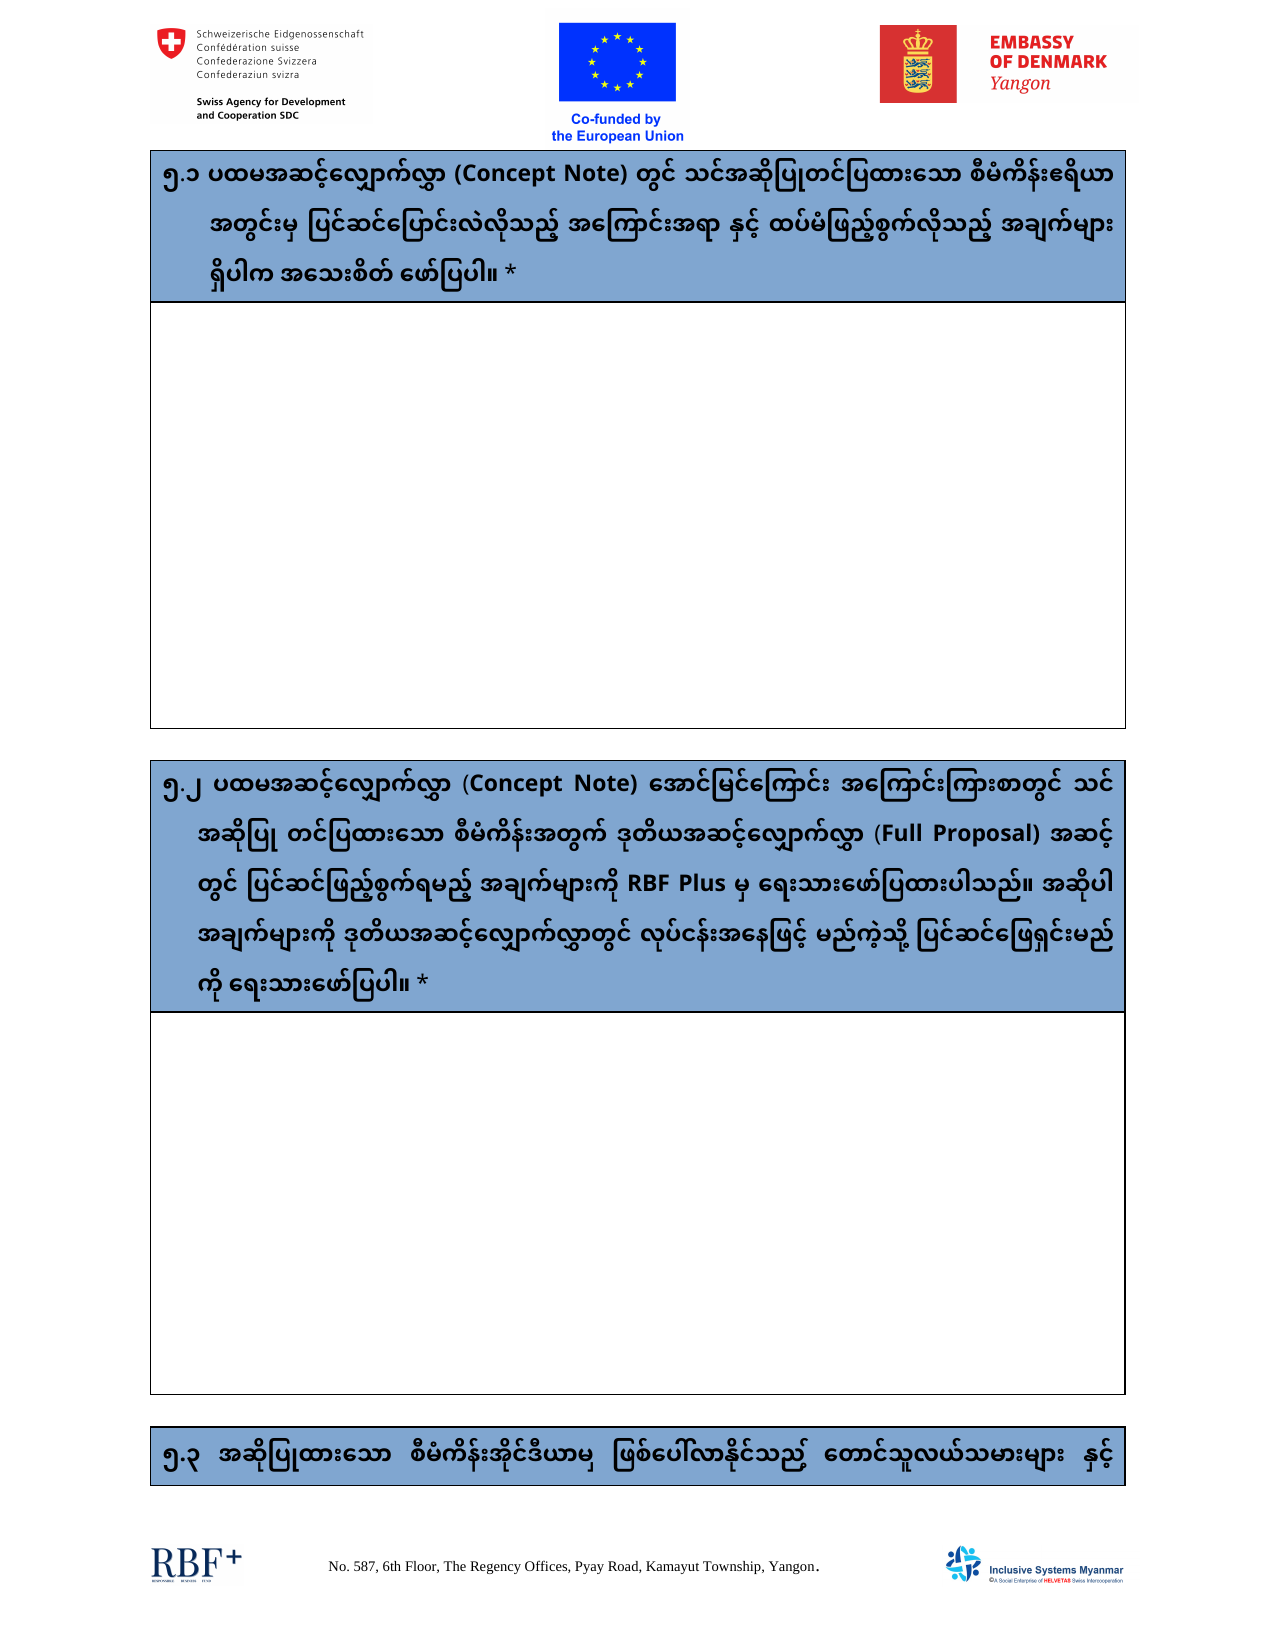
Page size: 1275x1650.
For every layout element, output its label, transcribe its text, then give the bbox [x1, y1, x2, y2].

picture [879, 25, 1140, 103]
picture [545, 8, 690, 150]
table_header ၅.၁ ပထမအဆင့်လျှောက်လွှာ (Concept Note) တွင် သင်အဆိုပြုတင်ပြထားသော စီမံကိန်းဧရိယာ အတွင်းမှ ပြင်ဆင်ပြောင်းလဲလိုသည့် အကြောင်းအရာ နှင့် ထပ်မံဖြည့်စွက်လိုသည့် အချက်များ ရှိပါက အ‌သေးစိတ် ဖော်ပြပါ။ * [151, 151, 1125, 301]
table_cell [151, 1013, 1124, 1394]
table_cell [151, 303, 1125, 728]
picture [150, 1544, 245, 1586]
picture [150, 24, 374, 124]
picture [942, 1545, 1140, 1587]
table_header ၅.၂ ပထမအဆင့်လျှောက်လွှာ (Concept Note) အောင်မြင်ကြောင်း အကြောင်းကြားစာတွင် သင်အဆိုပြု တင်ပြထားသော စီမံကိန်းအတွက် ဒုတိယအဆင့်လျှောက်လွှာ (Full Proposal) အဆင့်တွင် ပြင်ဆင်ဖြည့်စွက်ရမည့် အချက်များကို RBF Plus မှ ရေးသားဖော်ပြထားပါသည်။ အဆိုပါ အချက်များကို ဒုတိယအဆင့်လျှောက်လွှာတွင် လုပ်ငန်းအနေဖြင့် မည်ကဲ့သို့ ပြင်ဆင်ဖြေရှင်းမည်ကို ရေးသားဖော်ပြပါ။ * [151, 761, 1124, 1011]
